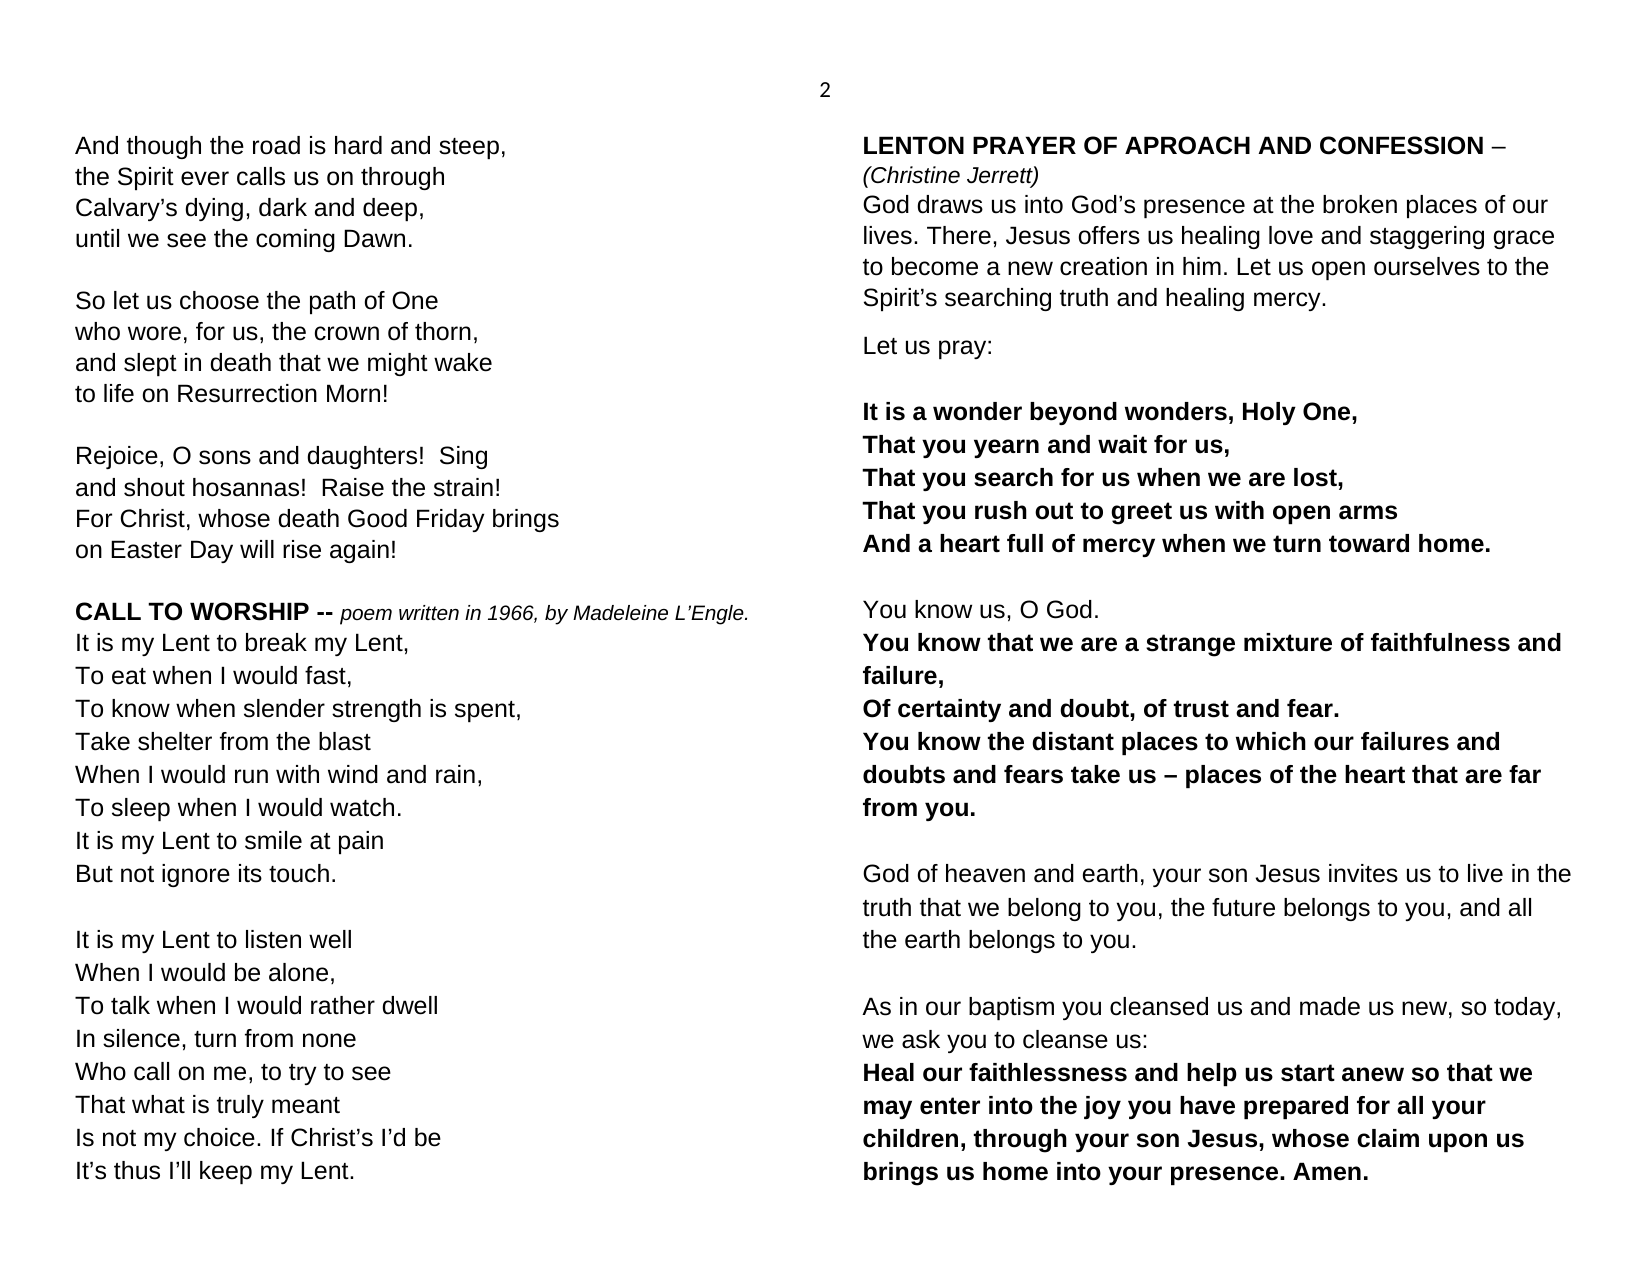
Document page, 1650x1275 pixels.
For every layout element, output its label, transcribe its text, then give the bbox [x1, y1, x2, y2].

text And though the road is hard and steep, [75, 131, 787, 160]
text Calvary’s dying, dark and deep, [75, 193, 787, 222]
text To sleep when I would watch. [75, 793, 787, 822]
text To talk when I would rather dwell [75, 991, 787, 1020]
text To eat when I would fast, [75, 661, 787, 689]
text You know that we are a strange mixture of faithfulness and failure, [862, 628, 1575, 690]
text Take shelter from the blast [75, 727, 787, 756]
text Rejoice, O sons and daughters! Sing [75, 441, 787, 470]
text on Easter Day will rise again! [75, 534, 787, 563]
text It is my Lent to listen well [75, 925, 787, 954]
text It is my Lent to break my Lent, [75, 628, 787, 656]
text LENTON PRAYER OF APROACH AND CONFESSION – (Christine Jerrett) [862, 131, 1575, 188]
text That what is truly meant [75, 1090, 787, 1119]
text For Christ, whose death Good Friday brings [75, 503, 787, 532]
text You know us, O God. [862, 595, 1575, 624]
text Heal our faithlessness and help us start anew so that we may enter into the joy you have prepared for all your children, through your son Jesus, whose claim upon us brings us home into your presence. Amen. [862, 1058, 1575, 1185]
text You know the distant places to which our failures and doubts and fears take us – places of the heart that are far from you. [862, 727, 1575, 822]
text As in our baptism you cleansed us and made us new, so today, we ask you to cleanse us: [862, 992, 1575, 1053]
text CALL TO WORSHIP -- poem written in 1966, by Madeleine L’Engle. [75, 597, 787, 625]
text It is a wonder beyond wonders, Holy One, [862, 397, 1575, 426]
text It’s thus I’ll keep my Lent. [75, 1156, 787, 1185]
text to life on Resurrection Morn! [75, 379, 787, 408]
text God draws us into God’s presence at the broken places of our lives. There, Jesus offers us healing love and staggering grace to become a new creation in him. Let us open ourselves to the Spirit’s searching truth and healing mercy. [862, 190, 1575, 312]
text Of certainty and doubt, of trust and fear. [862, 694, 1575, 723]
text That you search for us when we are lost, [862, 463, 1575, 492]
text and shout hosannas! Raise the strain! [75, 472, 787, 501]
text That you yearn and wait for us, [862, 430, 1575, 459]
text and slept in death that we might wake [75, 348, 787, 377]
text In silence, turn from none [75, 1024, 787, 1053]
text until we see the coming Dawn. [75, 224, 787, 253]
text When I would run with wind and rain, [75, 760, 787, 788]
text It is my Lent to smile at pain [75, 826, 787, 854]
text That you rush out to greet us with open arms [862, 496, 1575, 525]
text To know when slender strength is spent, [75, 694, 787, 722]
text the Spirit ever calls us on through [75, 162, 787, 191]
text When I would be alone, [75, 958, 787, 987]
text So let us choose the path of One [75, 286, 787, 315]
text Who call on me, to try to see [75, 1057, 787, 1086]
text who wore, for us, the crown of thorn, [75, 317, 787, 346]
text But not ignore its touch. [75, 859, 787, 888]
text Let us pray: [862, 331, 1575, 360]
text God of heaven and earth, your son Jesus invites us to live in the truth that we belong to you, the future belongs to you, and all the earth belongs to you. [862, 859, 1575, 954]
text Is not my choice. If Christ’s I’d be [75, 1123, 787, 1152]
text And a heart full of mercy when we turn toward home. [862, 529, 1575, 558]
